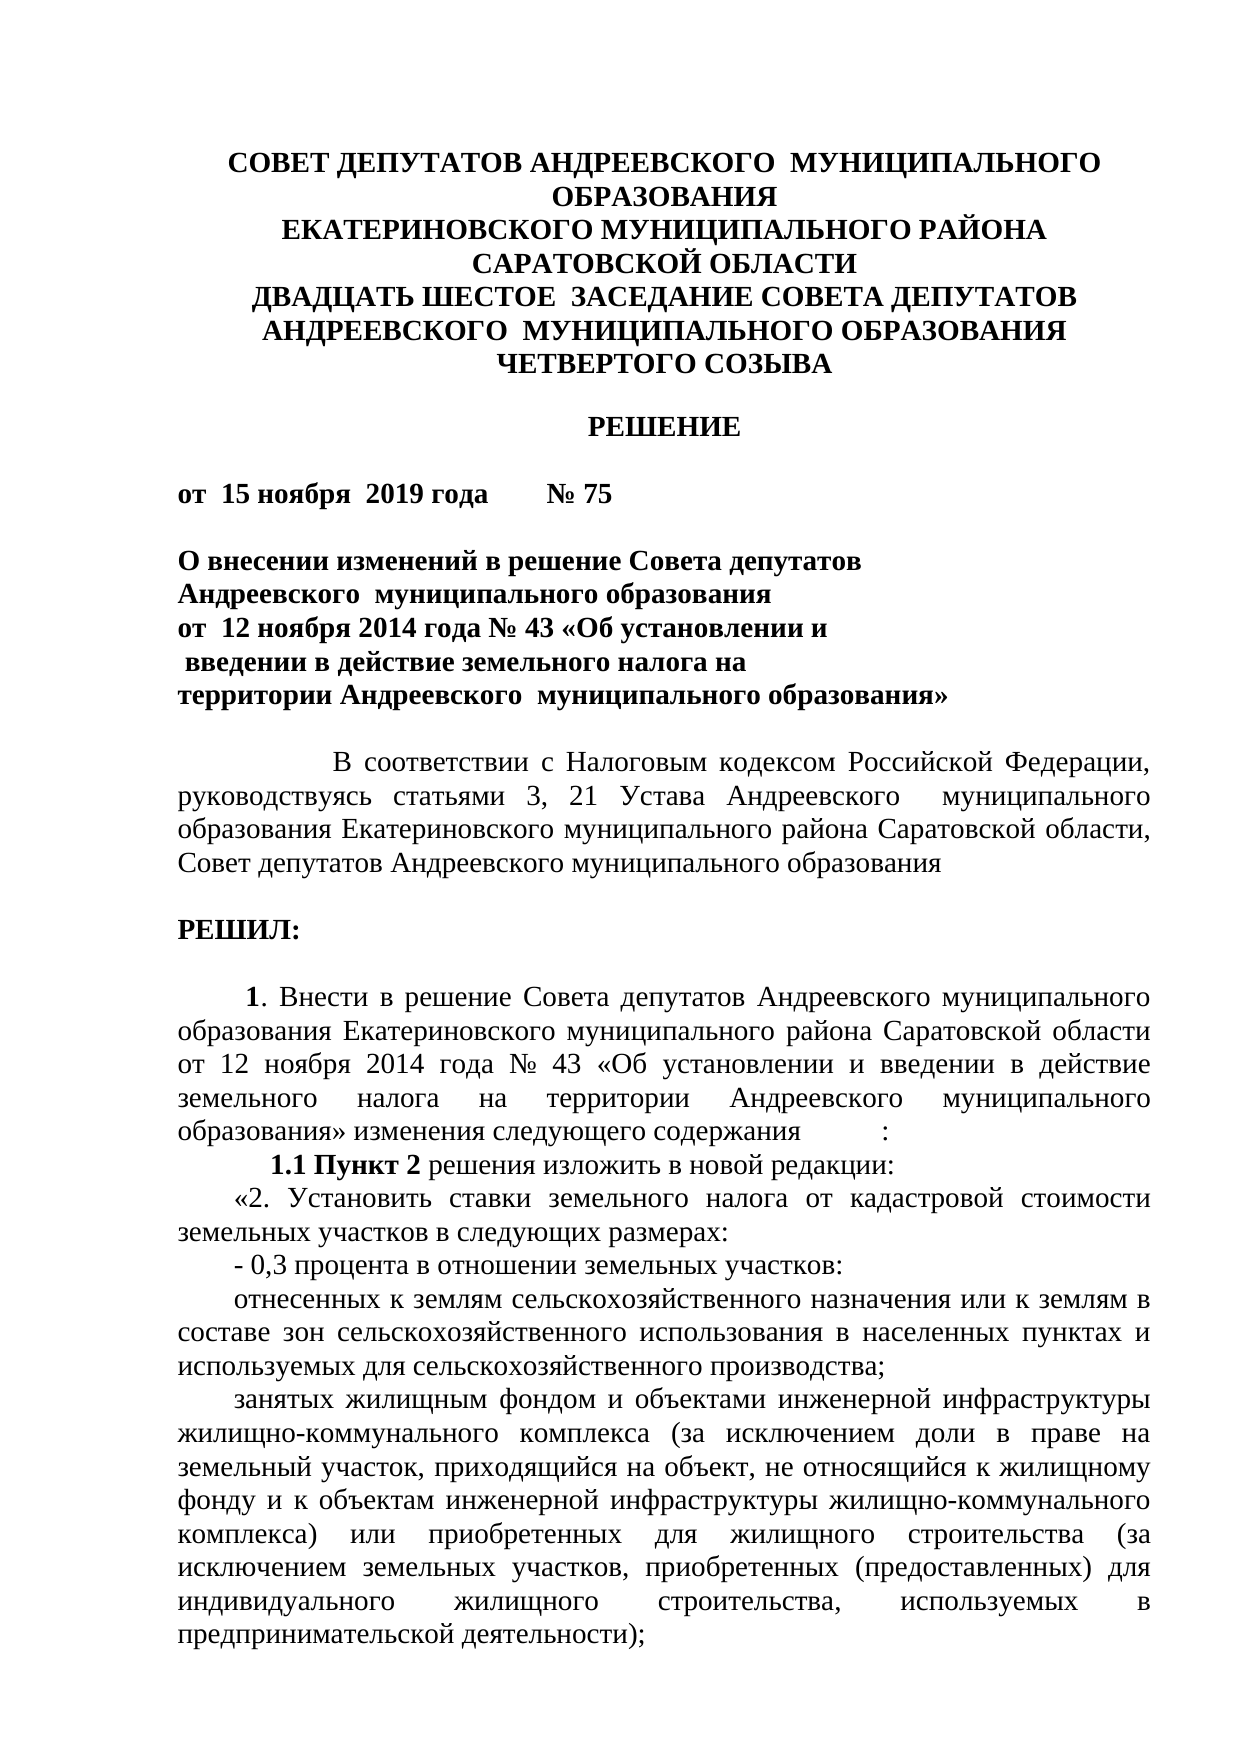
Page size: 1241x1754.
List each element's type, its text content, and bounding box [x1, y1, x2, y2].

text - 0,3 процента в отношении земельных участков: [177, 1247, 1152, 1281]
text О внесении изменений в решение Совета депутатов Андреевского муниципального образования [177, 543, 974, 610]
text территории Андреевского муниципального образования» [177, 677, 974, 711]
text занятых жилищным фондом и объектами инженерной инфраструктуры жилищно-коммунального комплекса (за исключением доли в праве на земельный участок, приходящийся на объект, не относящийся к жилищному фонду и к объектам инженерной инфраструктуры жилищно-коммунального комплекса) или приобретенных для жилищного строительства (за исключением земельных участков, приобретенных (предоставленных) для индивидуального жилищного строительства, используемых в предпринимательской деятельности); [177, 1382, 1152, 1650]
text отнесенных к землям сельскохозяйственного назначения или к землям в составе зон сельскохозяйственного использования в населенных пунктах и используемых для сельскохозяйственного производства; [177, 1281, 1152, 1382]
text от 15 ноября 2019 года № 75 [177, 476, 1152, 509]
text ЧЕТВЕРТОГО СОЗЫВА [177, 347, 1152, 380]
text 1.1 Пункт 2 решения изложить в новой редакции: [177, 1147, 1152, 1180]
text «2. Установить ставки земельного налога от кадастровой стоимости земельных участков в следующих размерах: [177, 1180, 1152, 1247]
text АНДРЕЕВСКОГО МУНИЦИПАЛЬНОГО ОБРАЗОВАНИЯ [177, 313, 1152, 347]
text СОВЕТ ДЕПУТАТОВ АНДРЕЕВСКОГО МУНИЦИПАЛЬНОГО ОБРАЗОВАНИЯ [177, 145, 1152, 212]
text введении в действие земельного налога на [177, 644, 974, 677]
text САРАТОВСКОЙ ОБЛАСТИ [177, 246, 1152, 279]
text ДВАДЦАТЬ ШЕСТОЕ ЗАСЕДАНИЕ СОВЕТА ДЕПУТАТОВ [177, 279, 1152, 313]
text ЕКАТЕРИНОВСКОГО МУНИЦИПАЛЬНОГО РАЙОНА [177, 212, 1152, 246]
text В соответствии с Налоговым кодексом Российской Федерации, руководствуясь статьями 3, 21 Устава Андреевского муниципального образования Екатериновского муниципального района Саратовской области, Совет депутатов Андреевского муниципального образования [177, 744, 1152, 878]
text 1. Внести в решение Совета депутатов Андреевского муниципального образования Екатериновского муниципального района Саратовской области от 12 ноября 2014 года № 43 «Об установлении и введении в действие земельного налога на территории Андреевского муниципального образования» изменения следующего содержания : [177, 979, 1152, 1147]
text РЕШИЛ: [177, 912, 1152, 946]
text РЕШЕНИЕ [177, 409, 1152, 442]
text от 12 ноября 2014 года № 43 «Об установлении и [177, 610, 974, 644]
